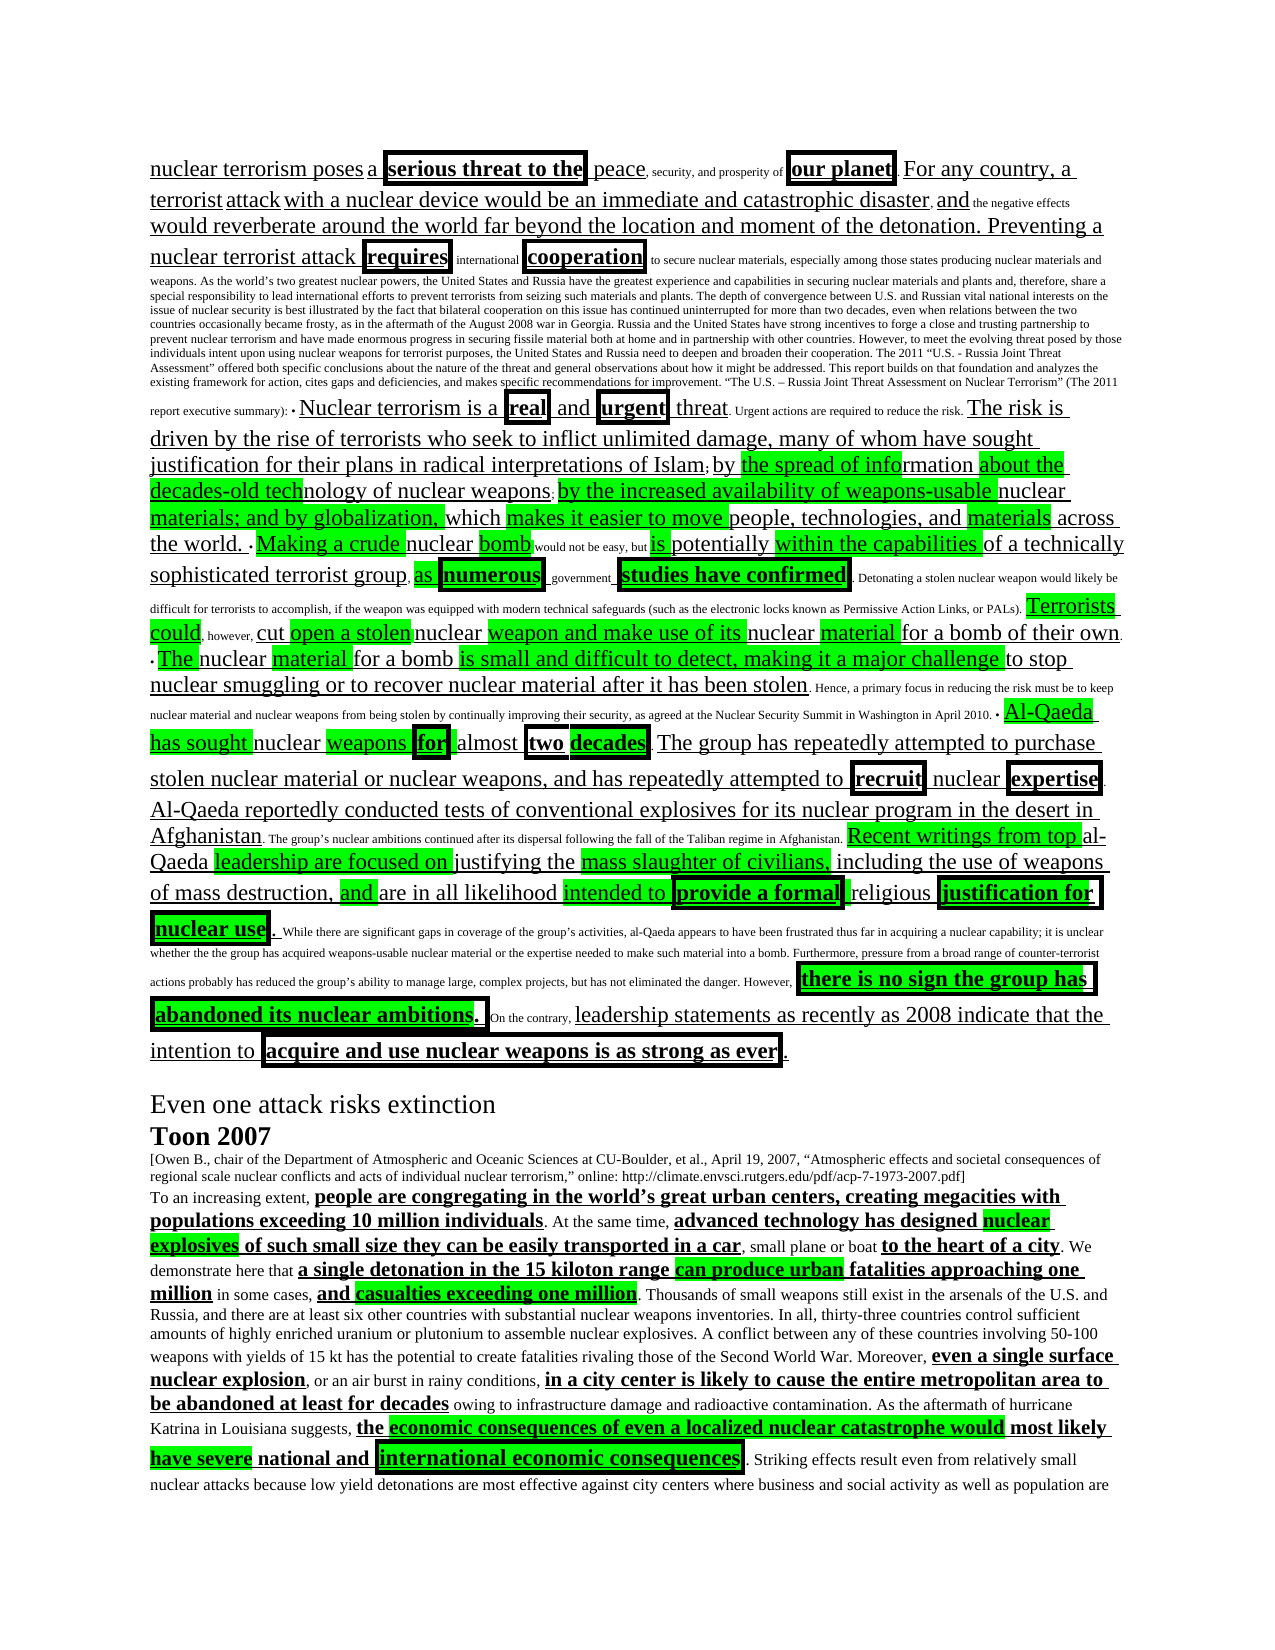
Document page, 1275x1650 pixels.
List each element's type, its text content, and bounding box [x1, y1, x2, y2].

text Toon 2007 [150, 1120, 1125, 1151]
subtitle Even one attack risks extinction [150, 1088, 1125, 1120]
text [Owen B., chair of the Department of Atmospheric and Oceanic Sciences at CU-Boulder, et al., April 19, 2007, “Atmospheric effects and societal consequences of regional scale nuclear conflicts and acts of individual nuclear terrorism,” online: http://climate.envsci.rutgers.edu/pdf/acp-7-1973-2007.pdf] [150, 1151, 1125, 1184]
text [150, 1184, 1125, 1494]
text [150, 150, 1125, 1068]
